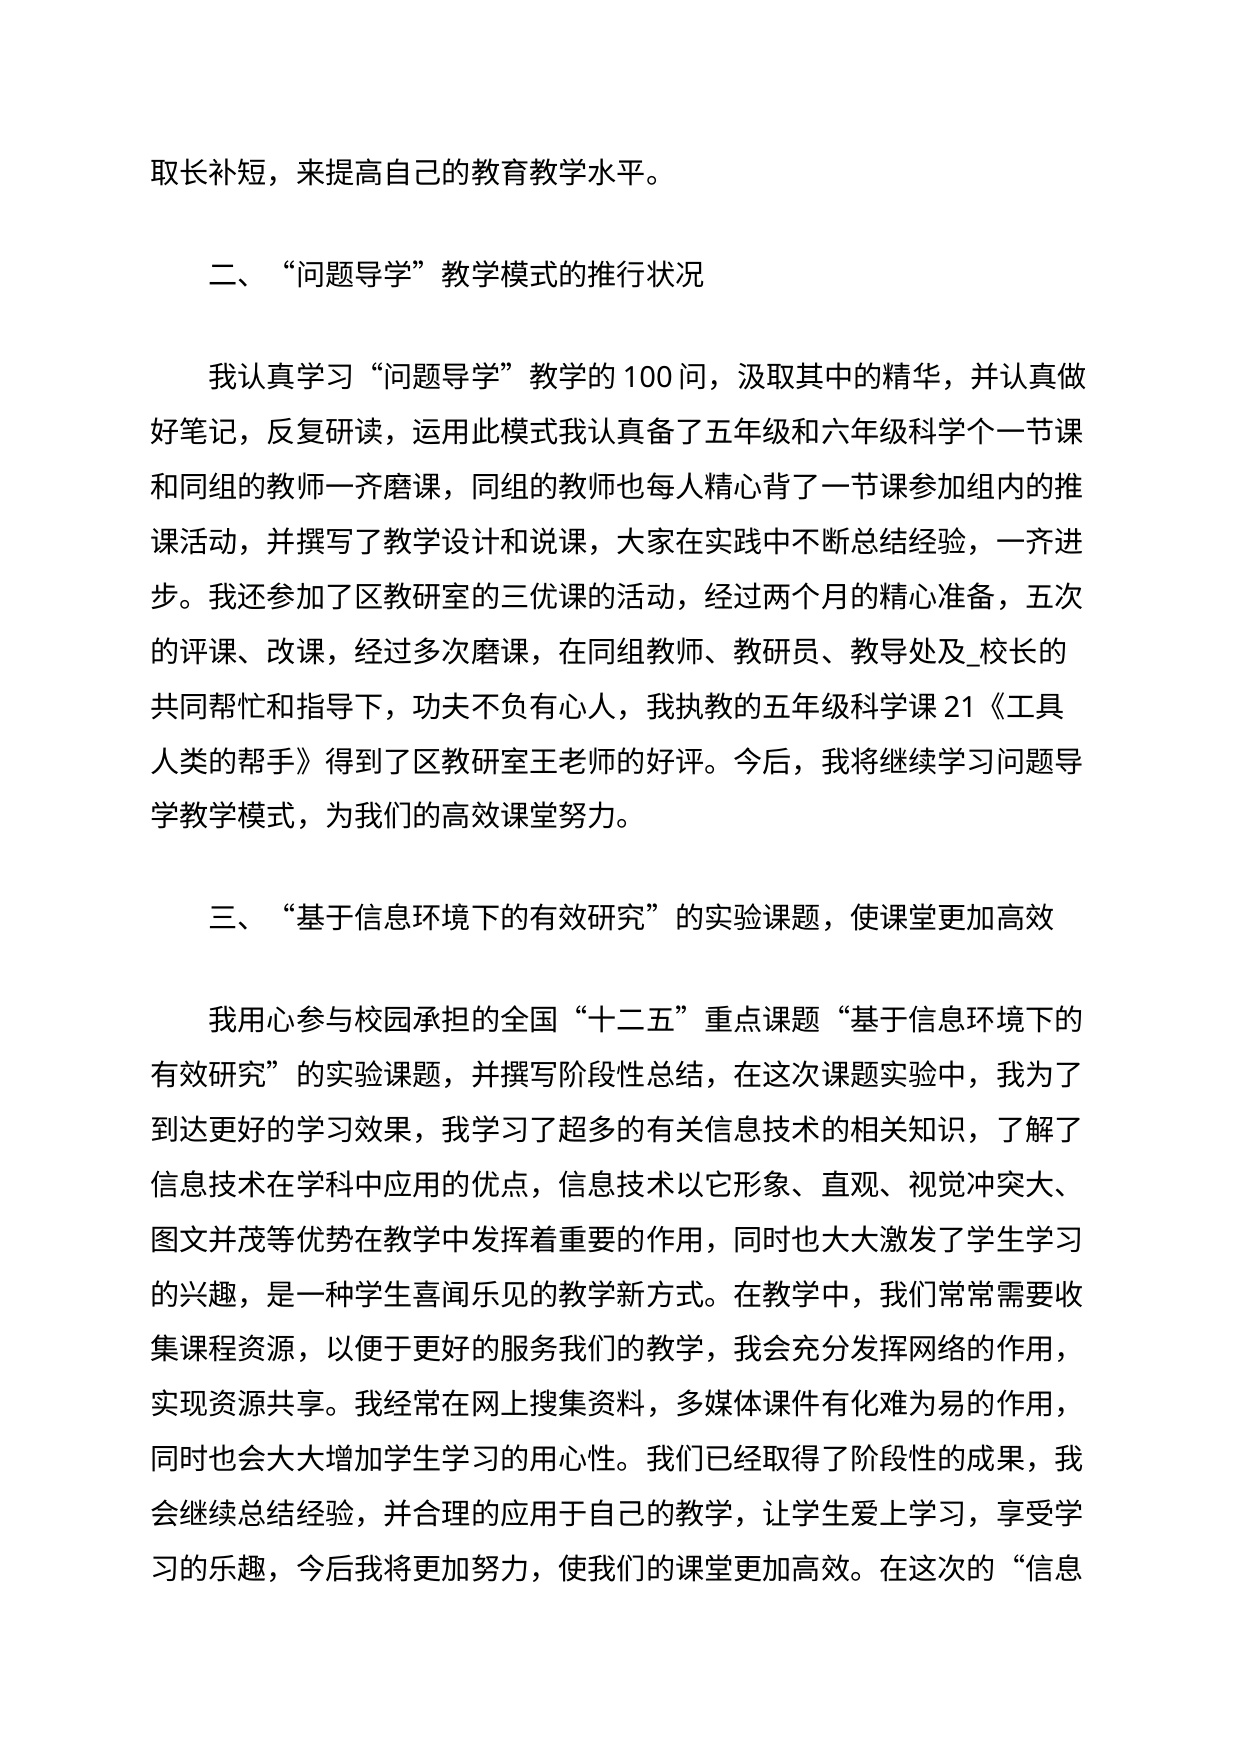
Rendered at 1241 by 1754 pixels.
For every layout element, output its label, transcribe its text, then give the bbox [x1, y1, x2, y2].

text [150, 150, 1090, 192]
text 二、“问题导学”教学模式的推行状况 [150, 252, 1090, 294]
text 我认真学习“问题导学”教学的100问，汲取其中的精华，并认真做好笔记，反复研读，运用此模式我认真备了五年级和六年级科学个一节课和同组的教师一齐磨课，同组的教师也每人精心背了一节课参加组内的推课活动，并撰写了教学设计和说课，大家在实践中不断总结经验，一齐进步。我还参加了区教研室的三优课的活动，经过两个月的精心准备，五次的评课、改课，经过多次磨课，在同组教师、教研员、教导处及_校长的共同帮忙和指导下，功夫不负有心人，我执教的五年级科学课21《工具人类的帮手》得到了区教研室王老师的好评。今后，我将继续学习问题导学教学模式，为我们的高效课堂努力。 [150, 353, 1090, 835]
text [150, 997, 1090, 1588]
text 三、“基于信息环境下的有效研究”的实验课题，使课堂更加高效 [150, 895, 1090, 937]
